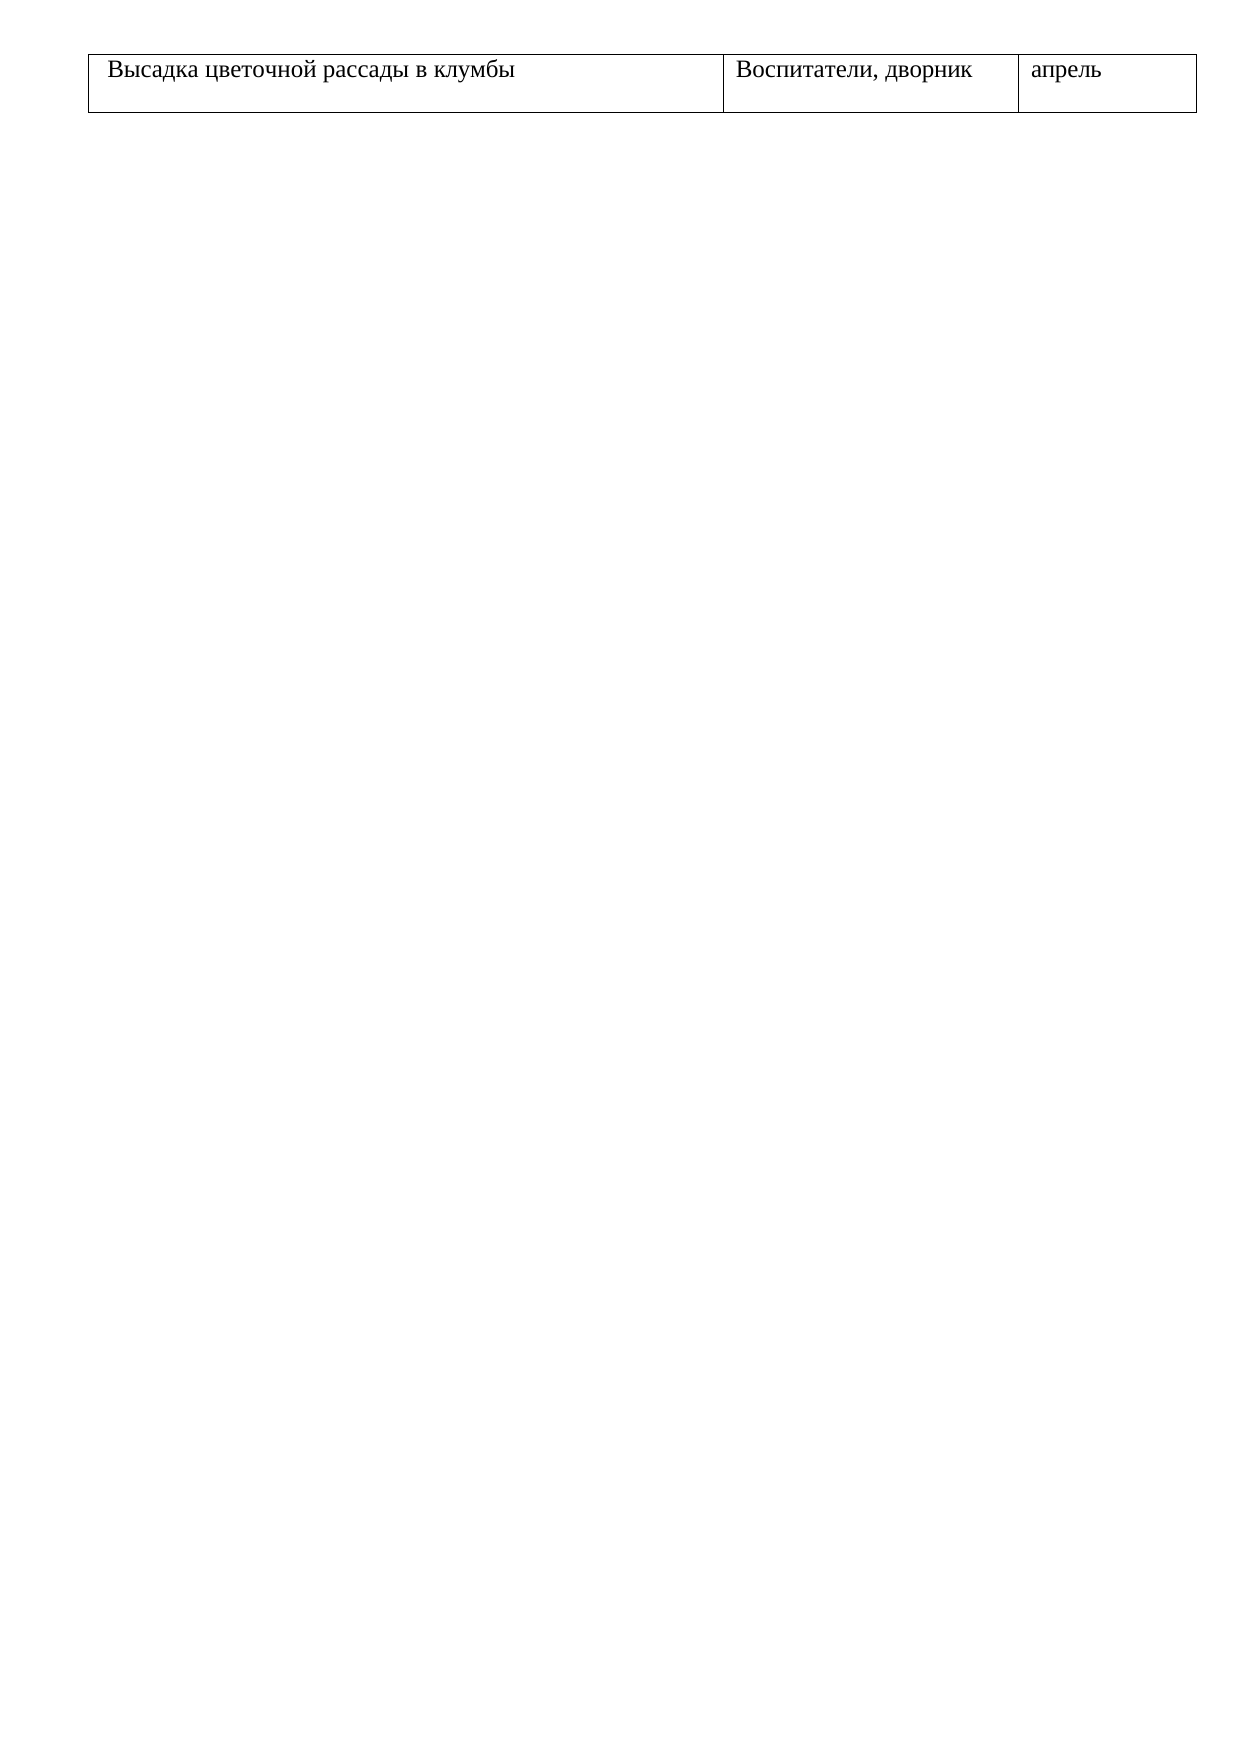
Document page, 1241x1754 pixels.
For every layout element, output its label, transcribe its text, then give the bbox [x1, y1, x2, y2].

table_header апрель [1019, 55, 1196, 112]
table_header Высадка цветочной рассады в клумбы [89, 55, 723, 112]
table_header Воспитатели, дворник [724, 55, 1018, 112]
